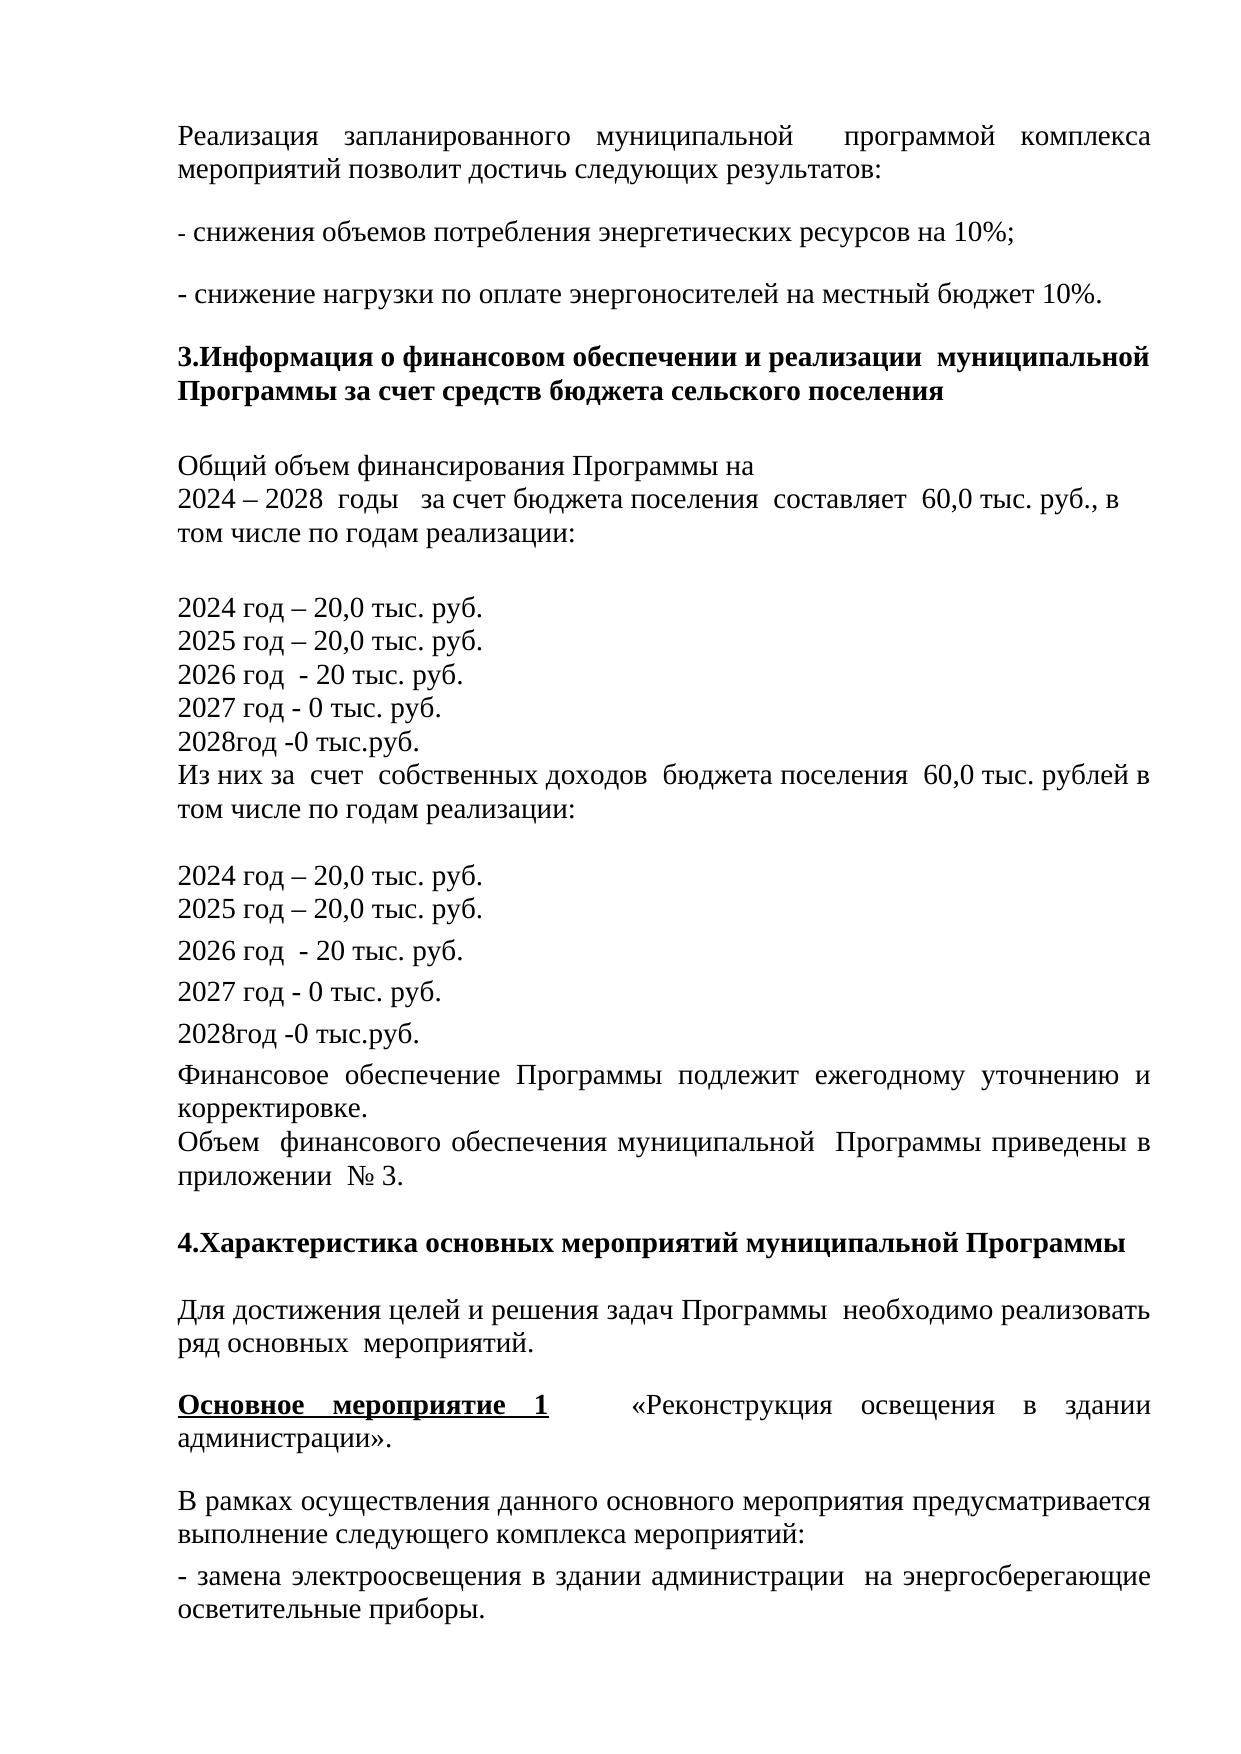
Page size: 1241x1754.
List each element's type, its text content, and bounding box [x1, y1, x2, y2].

text 2026 год - 20 тыс. руб. [177, 657, 1152, 690]
text 2028год -0 тыс.руб. [177, 724, 1152, 757]
text Для достижения целей и решения задач Программы необходимо реализовать ряд основных мероприятий. [177, 1292, 1152, 1359]
text Основное мероприятие 1 «Реконструкция освещения в здании администрации». [177, 1359, 1152, 1454]
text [177, 118, 1152, 185]
text 2027 год - 0 тыс. руб. [177, 690, 1152, 724]
text Из них за счет собственных доходов бюджета поселения 60,0 тыс. рублей в том числе по годам реализации: [177, 757, 1152, 824]
text 2024 год – 20,0 тыс. руб. [177, 858, 1152, 892]
text 2028год -0 тыс.руб. [177, 1016, 1152, 1049]
text Общий объем финансирования Программы на 2024 – 2028 годы за счет бюджета поселения составляет 60,0 тыс. руб., в том числе по годам реализации: [177, 448, 1152, 548]
text Объем финансового обеспечения муниципальной Программы приведены в приложении № 3. [177, 1124, 1152, 1191]
text 2025 год – 20,0 тыс. руб. [177, 892, 1152, 925]
text - замена электроосвещения в здании администрации на энергосберегающие осветительные приборы. [177, 1558, 1152, 1625]
text 2025 год – 20,0 тыс. руб. [177, 623, 1152, 657]
text - снижения объемов потребления энергетических ресурсов на 10%; [177, 214, 1152, 247]
text - снижение нагрузки по оплате энергоносителей на местный бюджет 10%. [177, 277, 1152, 310]
text 2026 год - 20 тыс. руб. [177, 933, 1152, 967]
text 2024 год – 20,0 тыс. руб. [177, 590, 1152, 623]
text 3.Информация о финансовом обеспечении и реализации муниципальной Программы за счет средств бюджета сельского поселения [177, 339, 1152, 406]
text Финансовое обеспечение Программы подлежит ежегодному уточнению и корректировке. [177, 1057, 1152, 1124]
text 4.Характеристика основных мероприятий муниципальной Программы [177, 1225, 1152, 1258]
text 2027 год - 0 тыс. руб. [177, 974, 1152, 1008]
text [177, 1454, 1152, 1550]
